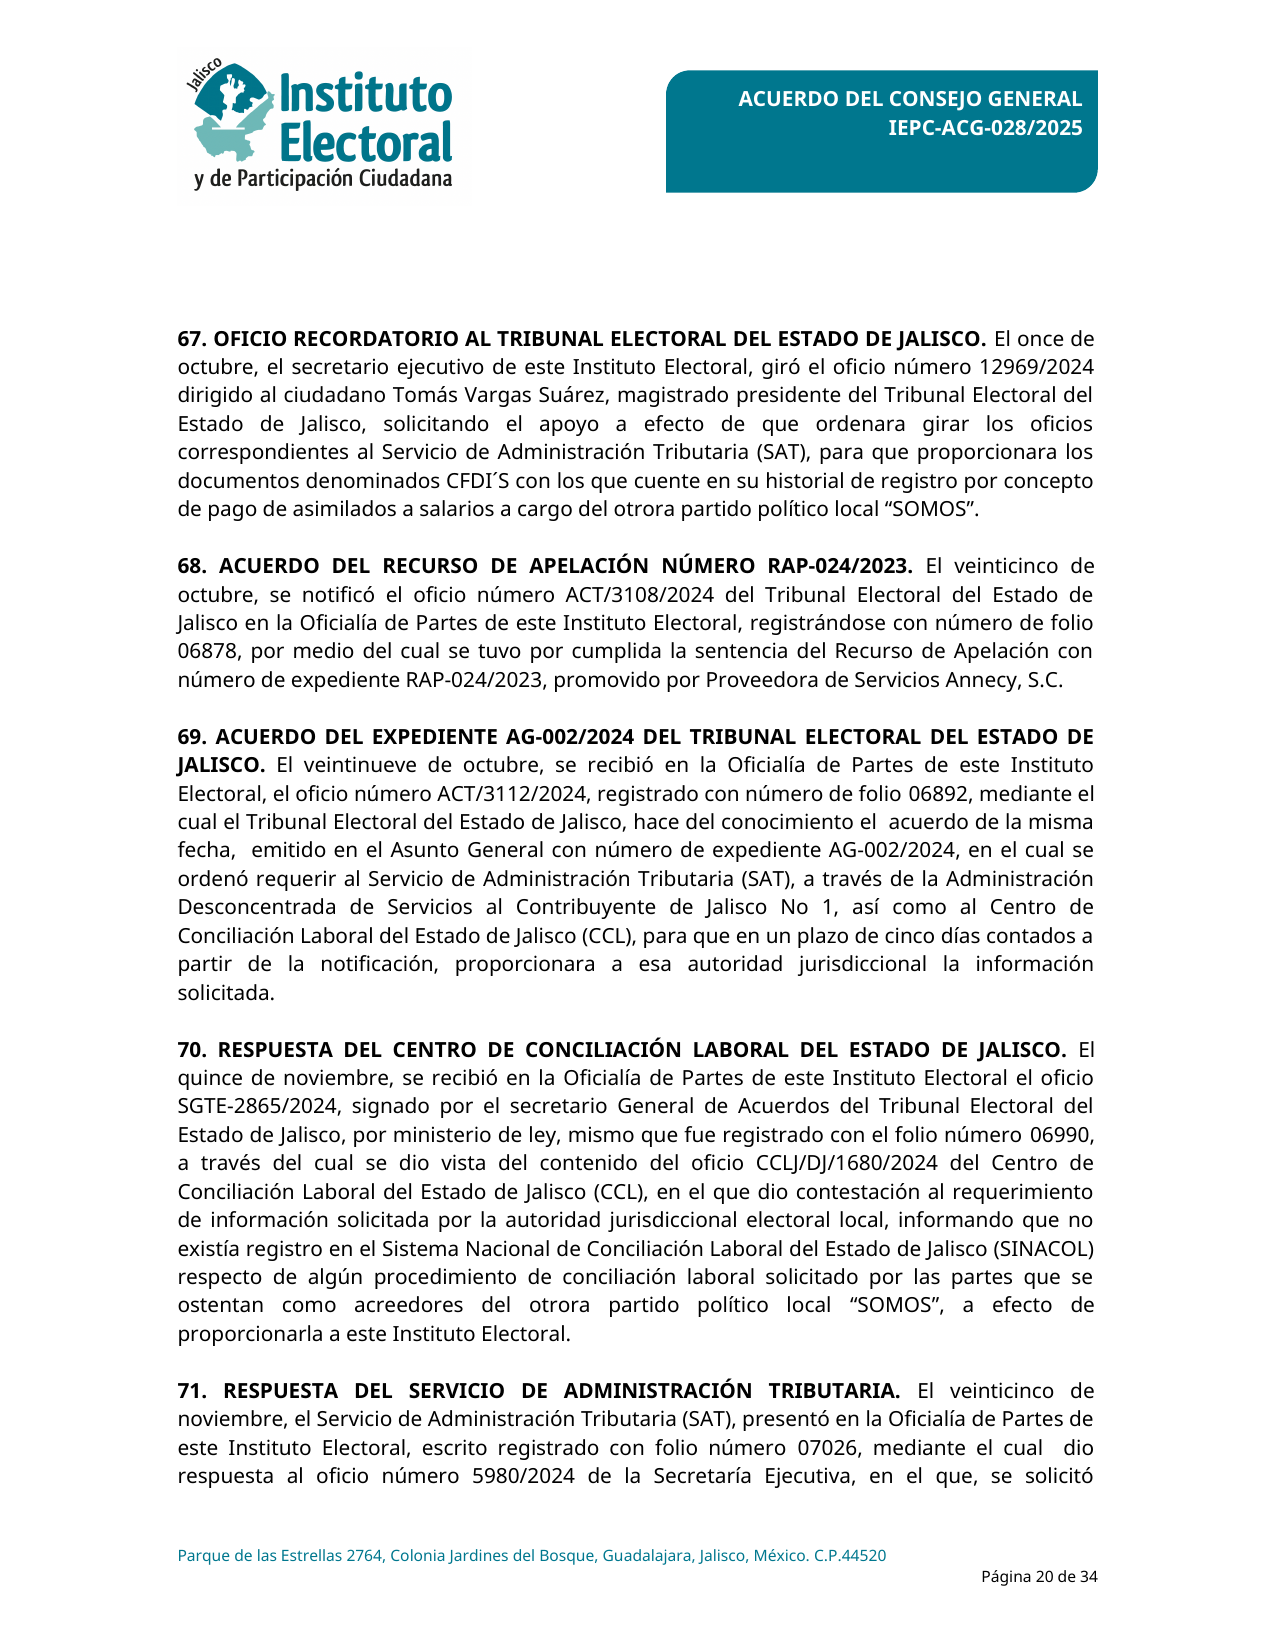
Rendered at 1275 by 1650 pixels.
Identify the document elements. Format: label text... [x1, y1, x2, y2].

text 70. RESPUESTA DEL CENTRO DE CONCILIACIÓN LABORAL DEL ESTADO DE JALISCO. El quince de noviembre, se recibió en la Oficialía de Partes de este Instituto Electoral el oficio SGTE-2865/2024, signado por el secretario General de Acuerdos del Tribunal Electoral del Estado de Jalisco, por ministerio de ley, mismo que fue registrado con el folio número 06990, a través del cual se dio vista del contenido del oficio CCLJ/DJ/1680/2024 del Centro de Conciliación Laboral del Estado de Jalisco (CCL), en el que dio contestación al requerimiento de información solicitada por la autoridad jurisdiccional electoral local, informando que no existía registro en el Sistema Nacional de Conciliación Laboral del Estado de Jalisco (SINACOL) respecto de algún procedimiento de conciliación laboral solicitado por las partes que se ostentan como acreedores del otrora partido político local “SOMOS”, a efecto de proporcionarla a este Instituto Electoral. [177, 1035, 1095, 1347]
text 67. OFICIO RECORDATORIO AL TRIBUNAL ELECTORAL DEL ESTADO DE JALISCO. El once de octubre, el secretario ejecutivo de este Instituto Electoral, giró el oficio número 12969/2024 dirigido al ciudadano Tomás Vargas Suárez, magistrado presidente del Tribunal Electoral del Estado de Jalisco, solicitando el apoyo a efecto de que ordenara girar los oficios correspondientes al Servicio de Administración Tributaria (SAT), para que proporcionara los documentos denominados CFDI´S con los que cuente en su historial de registro por concepto de pago de asimilados a salarios a cargo del otrora partido político local “SOMOS”. [177, 324, 1095, 523]
picture [177, 47, 473, 206]
text 68. ACUERDO DEL RECURSO DE APELACIÓN NÚMERO RAP-024/2023. El veinticinco de octubre, se notificó el oficio número ACT/3108/2024 del Tribunal Electoral del Estado de Jalisco en la Oficialía de Partes de este Instituto Electoral, registrándose con número de folio 06878, por medio del cual se tuvo por cumplida la sentencia del Recurso de Apelación con número de expediente RAP-024/2023, promovido por Proveedora de Servicios Annecy, S.C. [177, 551, 1095, 693]
text 69. ACUERDO DEL EXPEDIENTE AG-002/2024 DEL TRIBUNAL ELECTORAL DEL ESTADO DE JALISCO. El veintinueve de octubre, se recibió en la Oficialía de Partes de este Instituto Electoral, el oficio número ACT/3112/2024, registrado con número de folio 06892, mediante el cual el Tribunal Electoral del Estado de Jalisco, hace del conocimiento el acuerdo de la misma fecha, emitido en el Asunto General con número de expediente AG-002/2024, en el cual se ordenó requerir al Servicio de Administración Tributaria (SAT), a través de la Administración Desconcentrada de Servicios al Contribuyente de Jalisco No 1, así como al Centro de Conciliación Laboral del Estado de Jalisco (CCL), para que en un plazo de cinco días contados a partir de la notificación, proporcionara a esa autoridad jurisdiccional la información solicitada. [177, 722, 1095, 1006]
